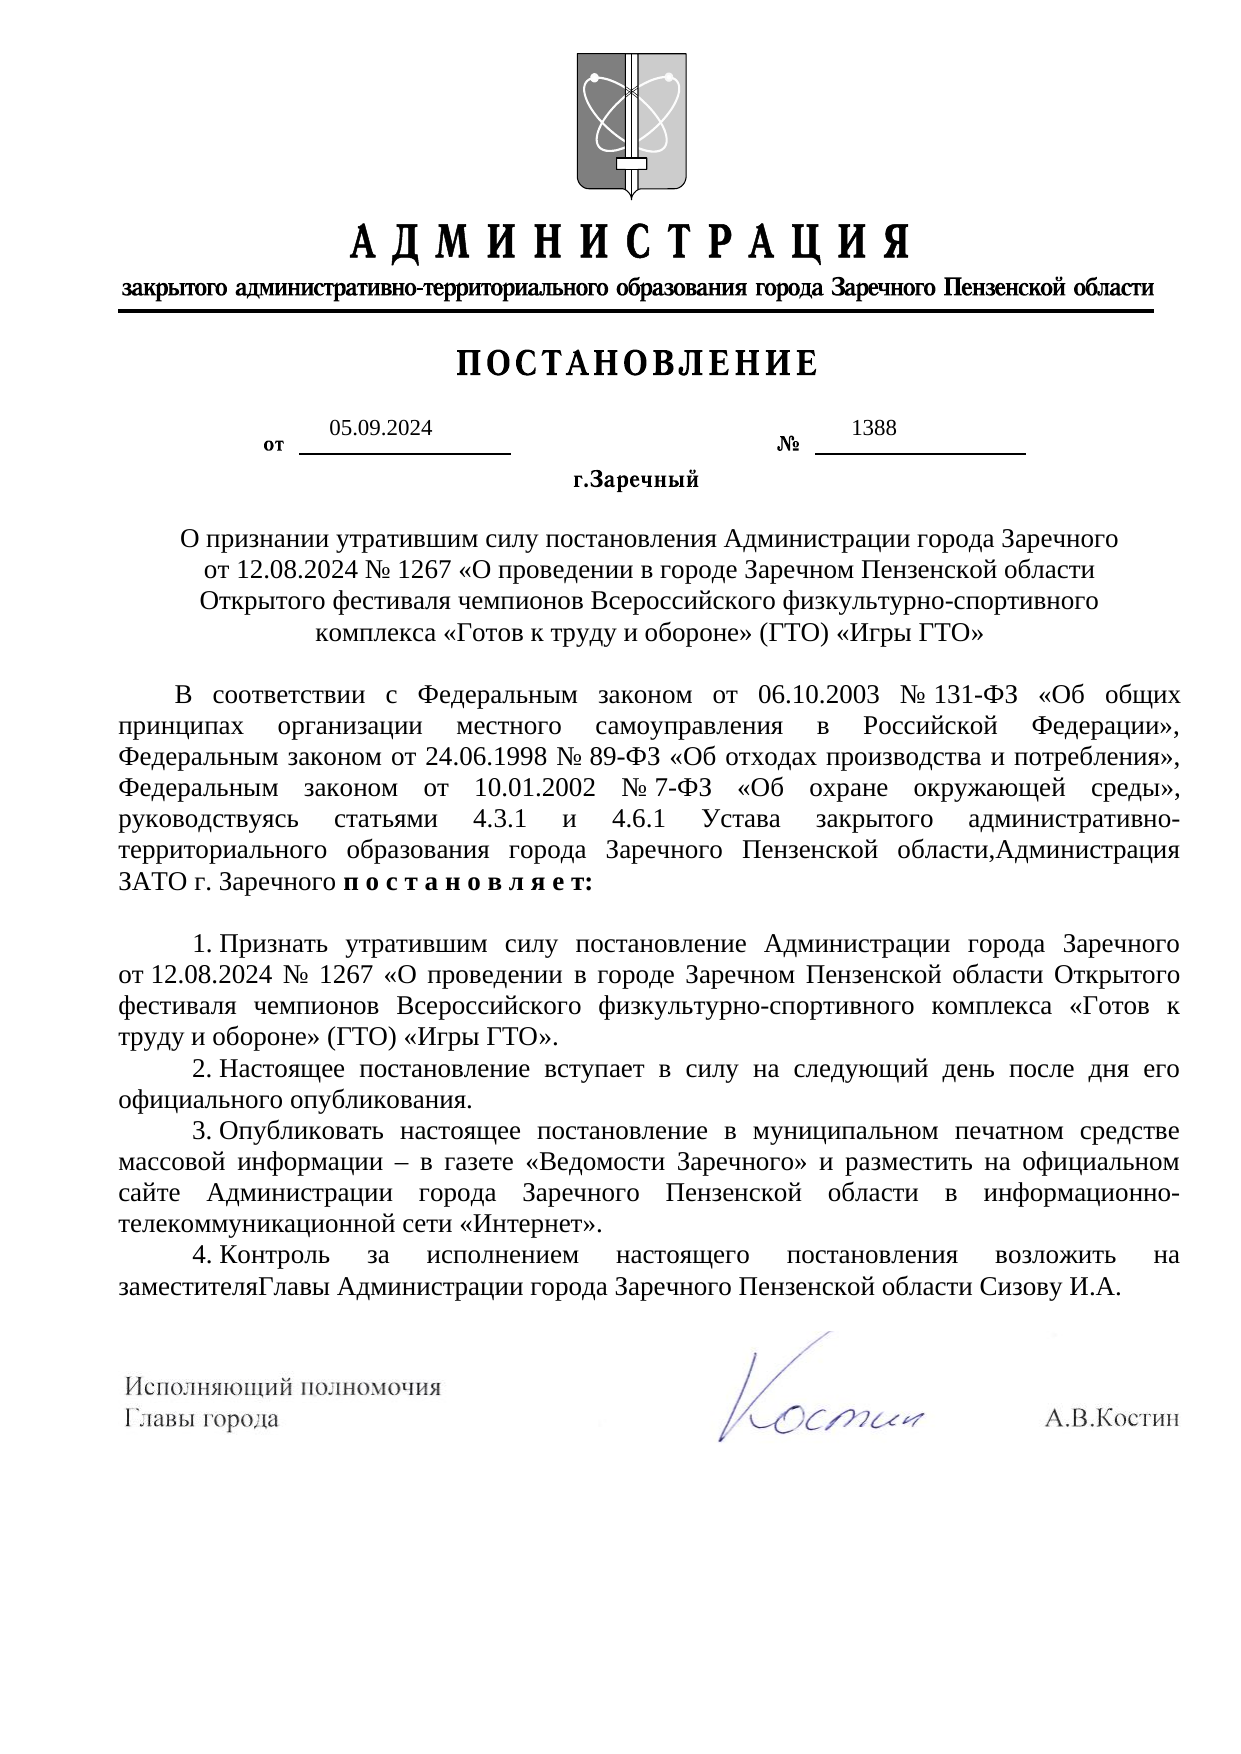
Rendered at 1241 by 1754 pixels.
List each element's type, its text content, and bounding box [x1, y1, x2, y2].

picture [118, 1331, 1182, 1444]
text 1. Признать утратившим силу постановление Администрации города Заречного от 12.08.2024 № 1267 «О проведении в городе Заречном Пензенской области Открытого фестиваля чемпионов Всероссийского физкультурно-спортивного комплекса «Готов к труду и обороне» (ГТО) «Игры ГТО». [118, 927, 1181, 1052]
text 3. Опубликовать настоящее постановление в муниципальном печатном средстве массовой информации – в газете «Ведомости Заречного» и разместить на официальном сайте Администрации города Заречного Пензенской области в информационно-телекоммуникационной сети «Интернет». [118, 1114, 1181, 1238]
text 4. Контроль за исполнением настоящего постановления возложить на заместителяГлавы Администрации города Заречного Пензенской области Сизову И.А. [118, 1238, 1181, 1301]
text О признании утратившим силу постановления Администрации города Заречного [118, 522, 1181, 553]
title 2. Настоящее постановление вступает в силу на следующий день после дня его официального опубликования. [118, 1052, 1181, 1114]
text Открытого фестиваля чемпионов Всероссийского физкультурно-спортивного [118, 584, 1181, 616]
text В соответствии с Федеральным законом от 06.10.2003 № 131-ФЗ «Об общих принципах организации местного самоуправления в Российской Федерации», Федеральным законом от 24.06.1998 № 89-ФЗ «Об отходах производства и потребления», Федеральным законом от 10.01.2002 № 7-ФЗ «Об охране окружающей среды», руководствуясь статьями 4.3.1 и 4.6.1 Устава закрытого административно-территориального образования города Заречного Пензенской области,Администрация ЗАТО г. Заречного п о с т а н о в л я е т: [118, 678, 1181, 896]
text от 12.08.2024 № 1267 «О проведении в городе Заречном Пензенской области [118, 553, 1181, 584]
text комплекса «Готов к труду и обороне» (ГТО) «Игры ГТО» [118, 616, 1181, 647]
